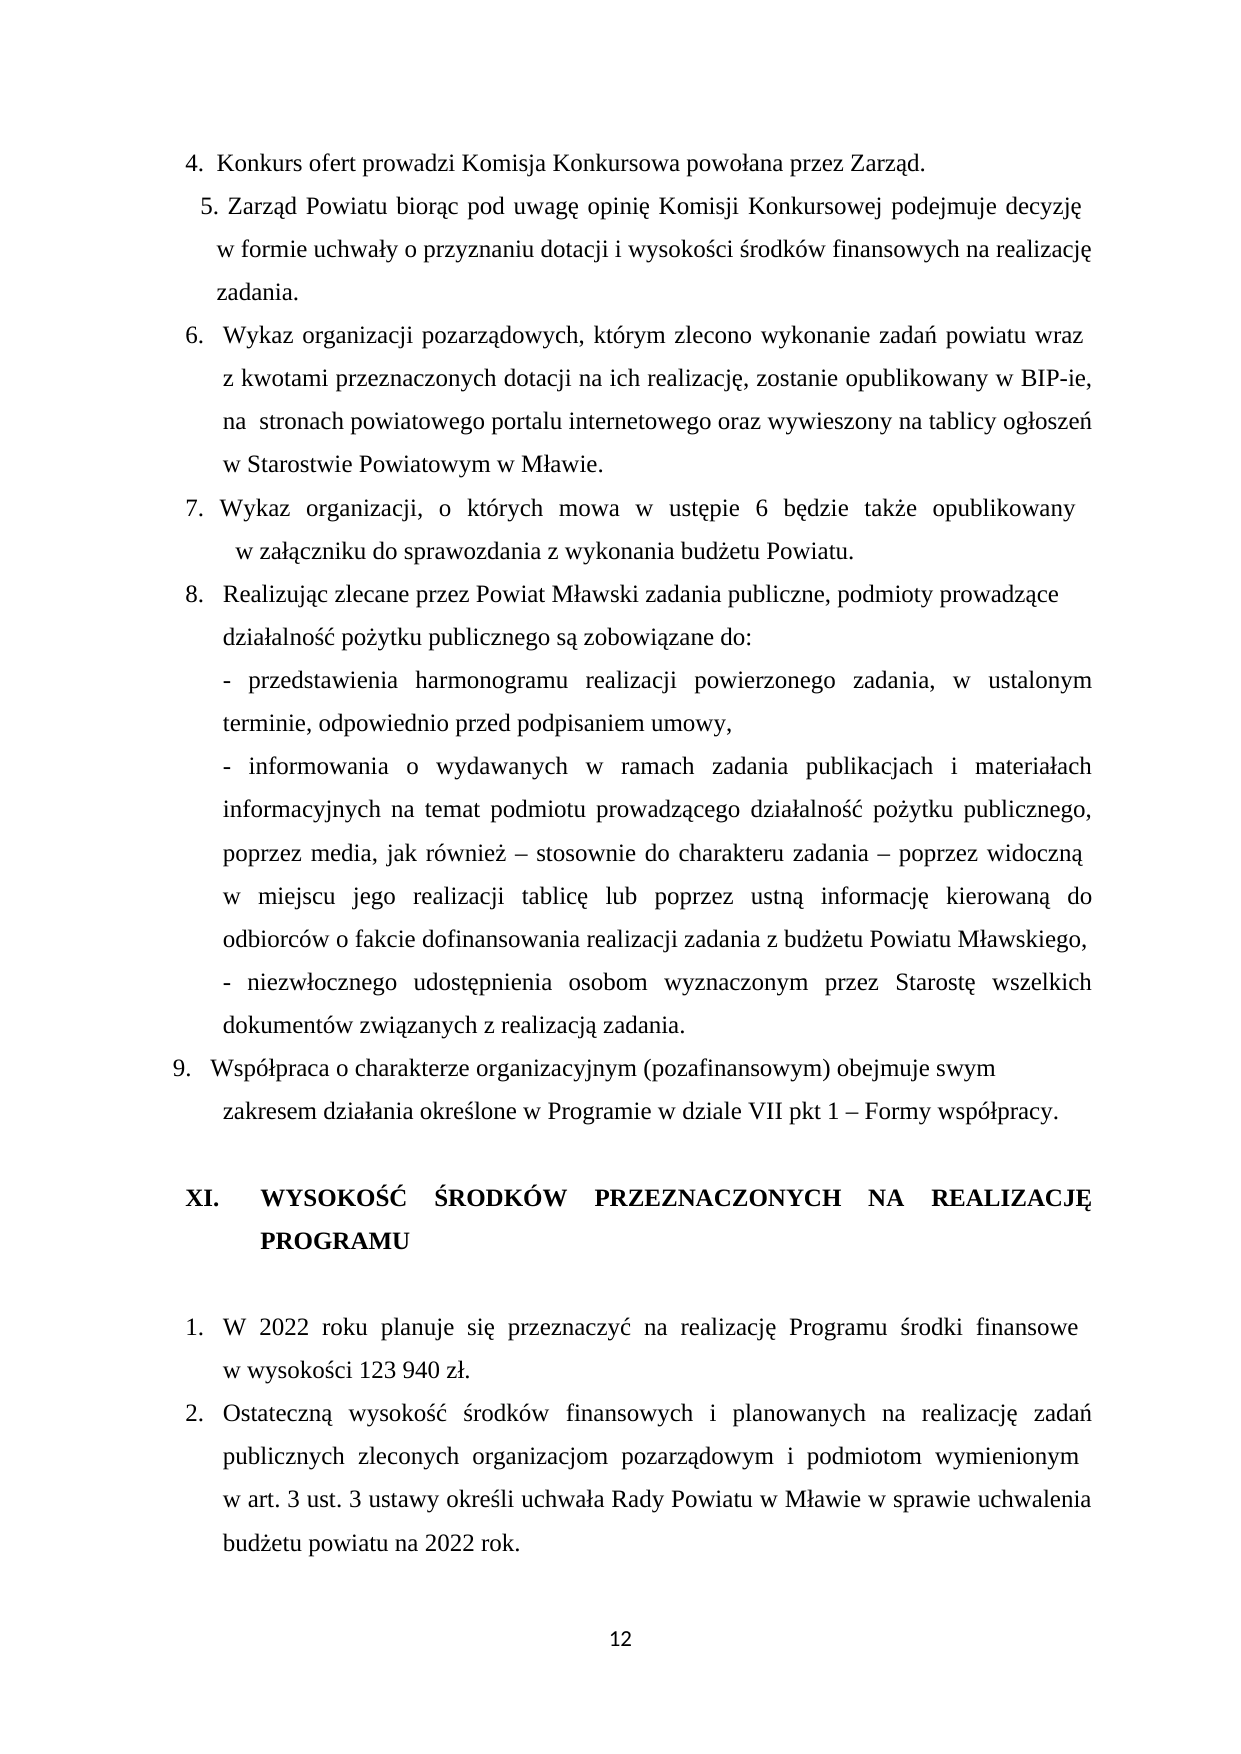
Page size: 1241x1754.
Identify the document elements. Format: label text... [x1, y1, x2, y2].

text 7. Wykaz organizacji, o których mowa w ustępie 6 będzie także opublikowany w załączniku do sprawozdania z wykonania budżetu Powiatu. [185, 493, 1093, 564]
list WYSOKOŚĆ ŚRODKÓW PRZEZNACZONYCH NA REALIZACJĘ PROGRAMU [185, 1183, 1093, 1254]
text 4. Konkurs ofert prowadzi Komisja Konkursowa powołana przez Zarząd. [148, 148, 1093, 176]
list działalność pożytku publicznego są zobowiązane do: [223, 622, 1093, 651]
text 5. Zarząd Powiatu biorąc pod uwagę opinię Komisji Konkursowej podejmuje decyzję w formie uchwały o przyznaniu dotacji i wysokości środków finansowych na realizację [148, 191, 1093, 263]
list - przedstawienia harmonogramu realizacji powierzonego zadania, w ustalonym terminie, odpowiednio przed podpisaniem umowy, [223, 665, 1093, 737]
text zadania. [148, 277, 1093, 306]
list W 2022 roku planuje się przeznaczyć na realizację Programu środki finansowe w wysokości 123 940 zł. [185, 1312, 1093, 1384]
list Wykaz organizacji pozarządowych, którym zlecono wykonanie zadań powiatu wraz z kwotami przeznaczonych dotacji na ich realizację, zostanie opublikowany w BIP-ie, na stronach powiatowego portalu internetowego oraz wywieszony na tablicy ogłoszeń w Starostwie Powiatowym w Mławie. [185, 320, 1093, 478]
text 8. Realizując zlecane przez Powiat Mławski zadania publiczne, podmioty prowadzące [148, 579, 1093, 608]
text zakresem działania określone w Programie w dziale VII pkt 1 – Formy współpracy. [148, 1096, 1093, 1125]
list - niezwłocznego udostępnienia osobom wyznaczonym przez Starostę wszelkich dokumentów związanych z realizacją zadania. [223, 967, 1093, 1039]
list Ostateczną wysokość środków finansowych i planowanych na realizację zadań publicznych zleconych organizacjom pozarządowym i podmiotom wymienionym w art. 3 ust. 3 ustawy określi uchwała Rady Powiatu w Mławie w sprawie uchwalenia budżetu powiatu na 2022 rok. [185, 1398, 1093, 1556]
list - informowania o wydawanych w ramach zadania publikacjach i materiałach informacyjnych na temat podmiotu prowadzącego działalność pożytku publicznego, poprzez media, jak również – stosownie do charakteru zadania – poprzez widoczną w miejscu jego realizacji tablicę lub poprzez ustną informację kierowaną do odbiorców o fakcie dofinansowania realizacji zadania z budżetu Powiatu Mławskiego, [223, 751, 1093, 953]
text 9. Współpraca o charakterze organizacyjnym (pozafinansowym) obejmuje swym [148, 1053, 1093, 1082]
